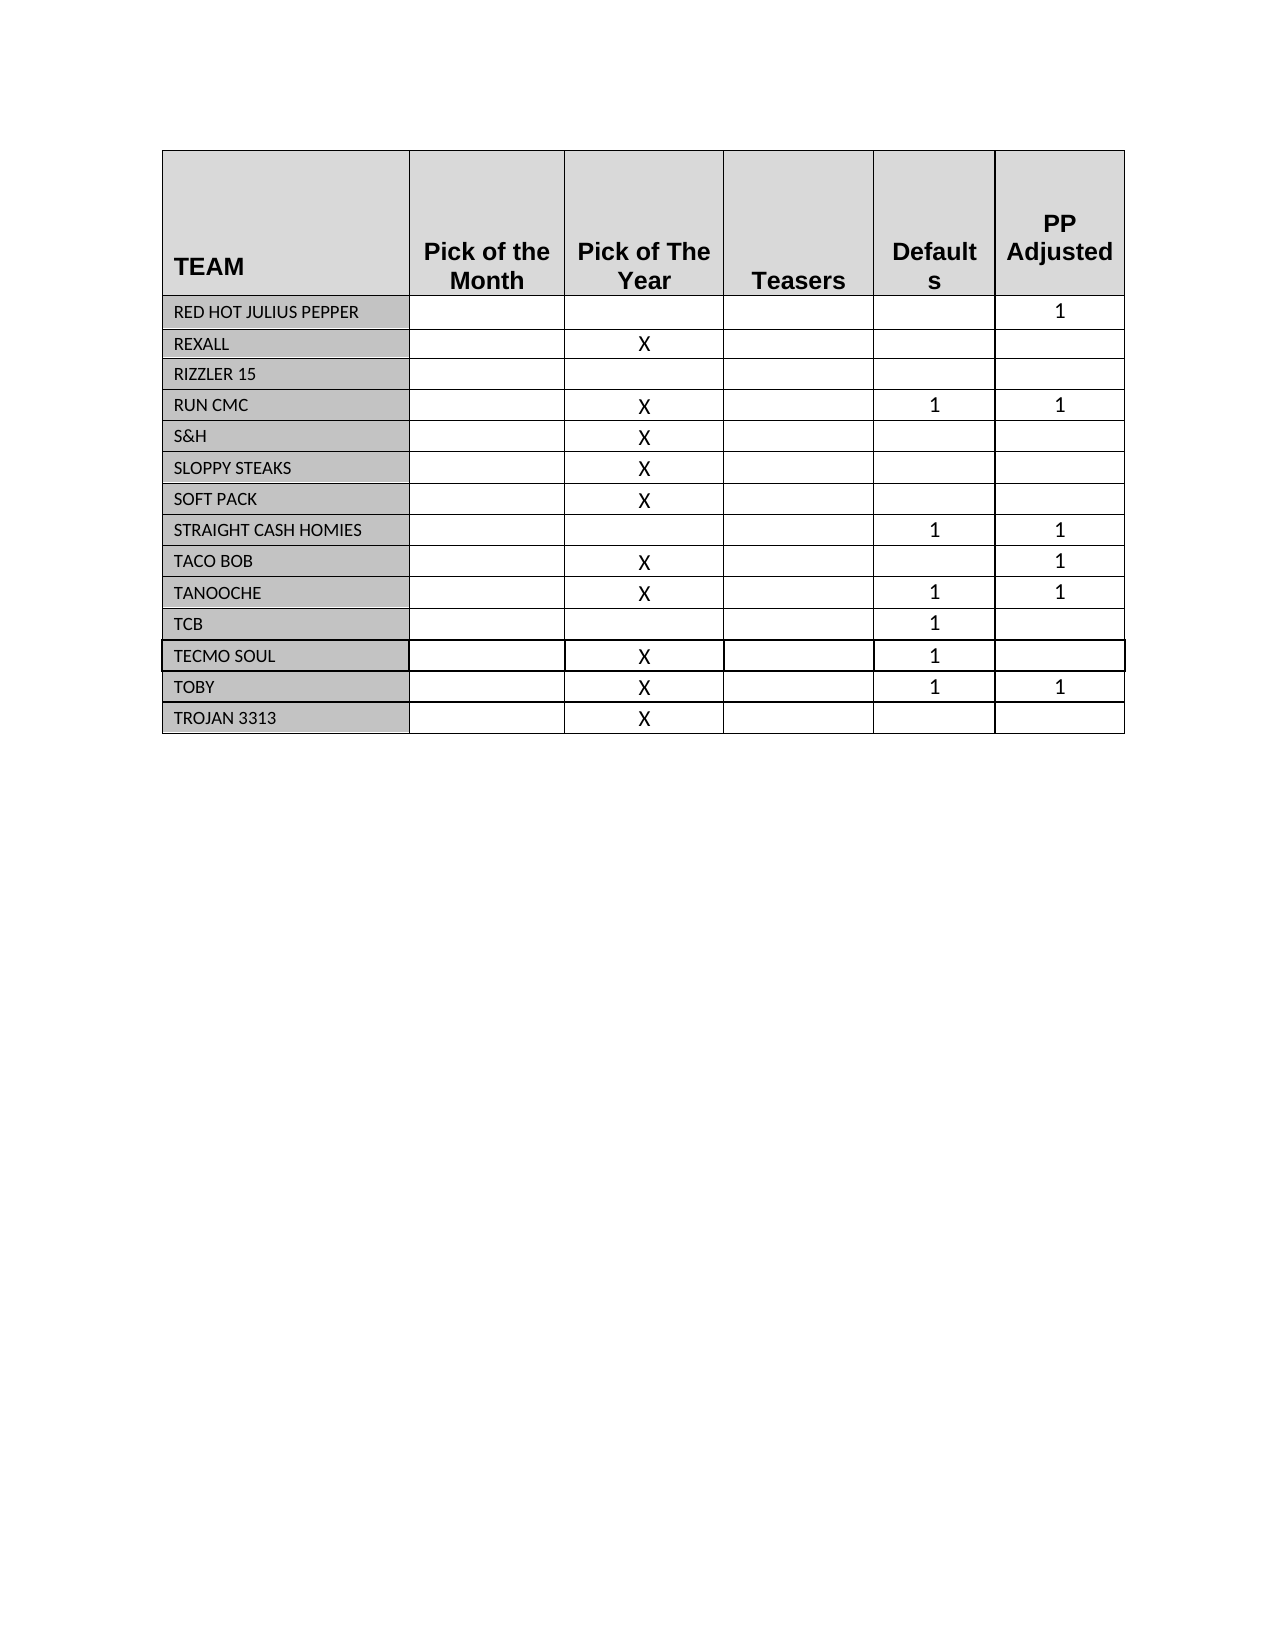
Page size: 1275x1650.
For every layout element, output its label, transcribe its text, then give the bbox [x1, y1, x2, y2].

table_cell [874, 452, 994, 482]
table_cell [410, 330, 564, 357]
table_cell [996, 703, 1124, 732]
table_cell [410, 703, 564, 732]
table_cell [724, 296, 873, 328]
table_cell [724, 330, 873, 357]
table_cell [410, 515, 564, 545]
table_cell X [565, 390, 723, 420]
table_cell [724, 452, 873, 482]
table_cell [725, 641, 873, 670]
table_cell [410, 609, 564, 639]
table_cell X [565, 546, 723, 576]
table_cell X [565, 703, 723, 732]
table_cell [874, 296, 994, 328]
table_cell 1 [996, 672, 1124, 701]
table_cell SLOPPY STEAKS [163, 452, 409, 482]
table_cell [410, 484, 564, 514]
table_cell X [565, 330, 723, 357]
table_cell [874, 359, 994, 389]
table_cell [724, 484, 873, 514]
table_cell TCB [163, 609, 409, 639]
table_cell 1 [996, 546, 1124, 576]
table_cell 1 [875, 641, 994, 670]
table_cell X [565, 672, 723, 701]
table_cell [996, 359, 1124, 389]
table_cell Pick of The Year [565, 151, 723, 295]
table_cell [410, 421, 564, 451]
table_cell 1 [874, 577, 994, 607]
table_cell 1 [874, 609, 994, 639]
table_cell [996, 641, 1124, 670]
table_cell [996, 484, 1124, 514]
table_cell [410, 641, 564, 670]
table_cell [724, 421, 873, 451]
table_cell [724, 703, 873, 732]
table_cell [724, 577, 873, 607]
table_cell [996, 452, 1124, 482]
table_cell TROJAN 3313 [163, 703, 409, 732]
table_cell [874, 421, 994, 451]
table_cell Defaults [874, 151, 994, 295]
table_cell TACO BOB [163, 546, 409, 576]
table_cell X [565, 577, 723, 607]
table_cell [410, 577, 564, 607]
table_cell [724, 390, 873, 420]
table_cell 1 [996, 515, 1124, 545]
table_cell [996, 330, 1124, 357]
table_cell Pick of the Month [410, 151, 564, 295]
table_cell [996, 609, 1124, 639]
table_cell 1 [874, 672, 994, 701]
table_cell REXALL [163, 330, 409, 357]
table_cell Teasers [724, 151, 873, 295]
table_cell X [565, 421, 723, 451]
table_cell [410, 672, 564, 701]
table_cell [874, 703, 994, 732]
table_cell [724, 515, 873, 545]
table_cell [724, 672, 873, 701]
table_cell [874, 484, 994, 514]
table_cell [410, 452, 564, 482]
table_cell X [565, 452, 723, 482]
table_cell TANOOCHE [163, 577, 409, 607]
table_cell 1 [996, 390, 1124, 420]
table_cell [410, 546, 564, 576]
table_cell [565, 359, 723, 389]
table_cell RUN CMC [163, 390, 409, 420]
table_cell [565, 296, 723, 328]
table_cell TECMO SOUL [163, 641, 408, 670]
table_cell [565, 515, 723, 545]
table_cell RED HOT JULIUS PEPPER [163, 296, 409, 328]
table_cell 1 [996, 577, 1124, 607]
table_cell RIZZLER 15 [163, 359, 409, 389]
table_cell [410, 390, 564, 420]
table_cell [874, 330, 994, 357]
table_cell [724, 359, 873, 389]
table_cell 1 [996, 296, 1124, 328]
table_cell [874, 546, 994, 576]
table_cell TOBY [163, 672, 409, 701]
table_cell S&H [163, 421, 409, 451]
table_cell [996, 421, 1124, 451]
table_cell [410, 359, 564, 389]
table_cell PP Adjusted [996, 151, 1124, 295]
table_cell [724, 609, 873, 639]
table_cell TEAM [163, 151, 409, 295]
table_cell 1 [874, 515, 994, 545]
table_cell [724, 546, 873, 576]
table_cell [565, 609, 723, 639]
table_cell X [565, 484, 723, 514]
table_cell X [566, 641, 723, 670]
table_cell STRAIGHT CASH HOMIES [163, 515, 409, 545]
table_cell [410, 296, 564, 328]
table_cell SOFT PACK [163, 484, 409, 514]
table_cell 1 [874, 390, 994, 420]
